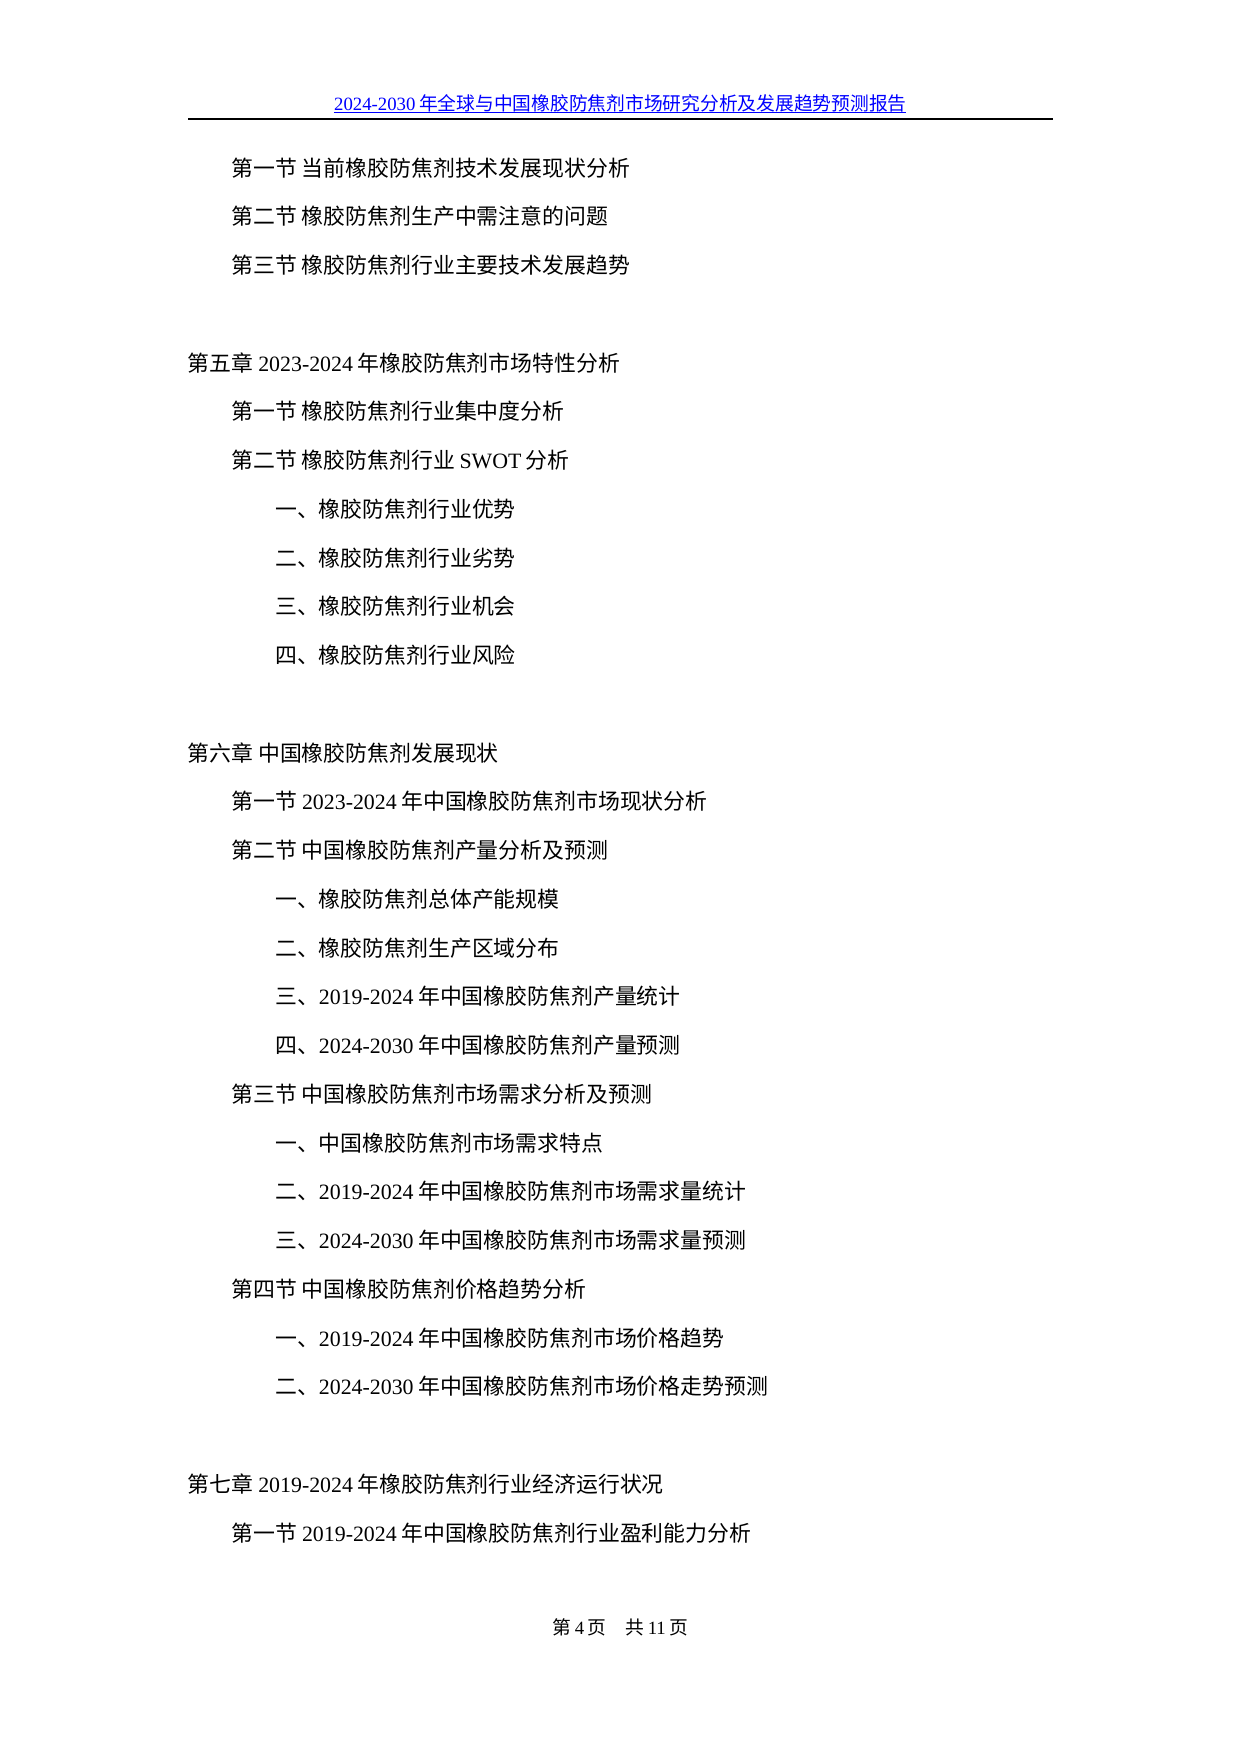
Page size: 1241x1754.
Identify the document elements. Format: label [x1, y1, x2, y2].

text [187, 150, 1053, 1548]
